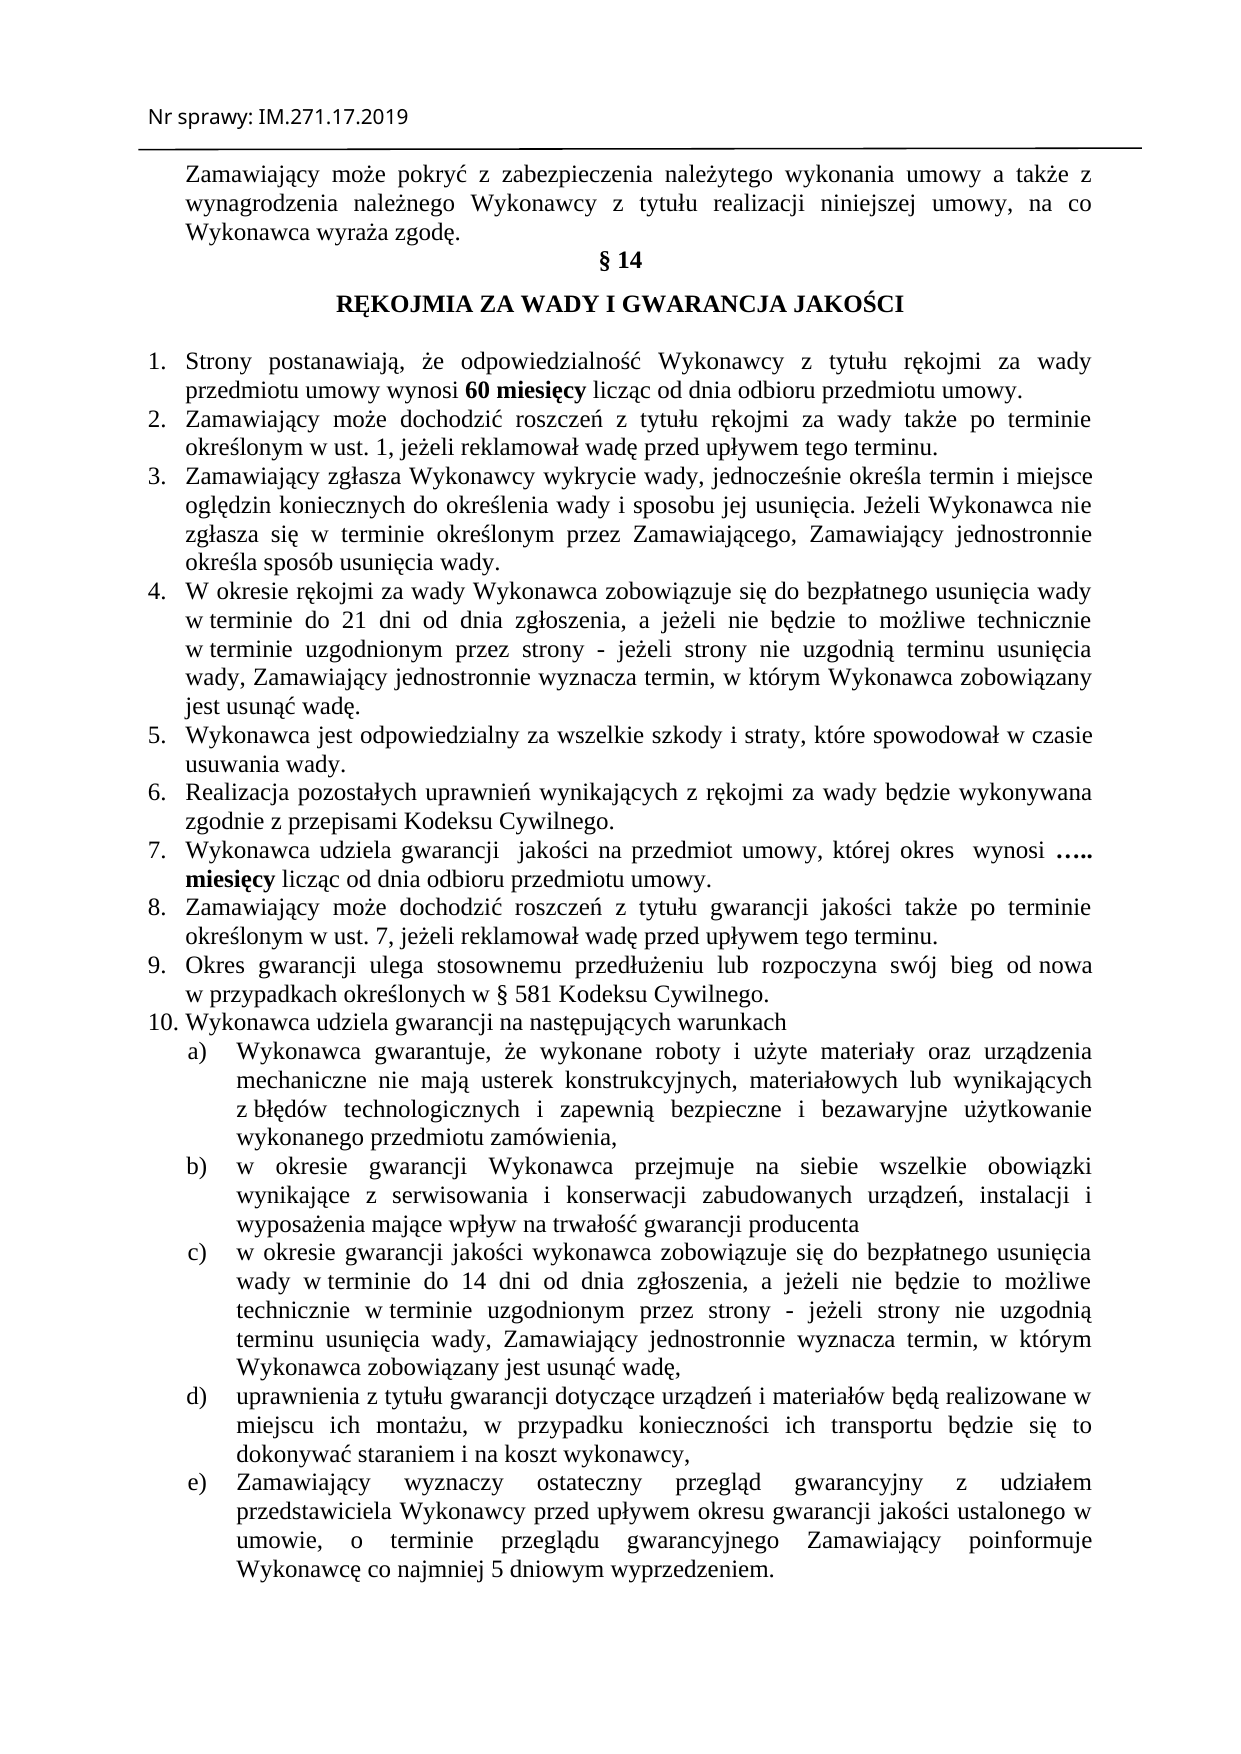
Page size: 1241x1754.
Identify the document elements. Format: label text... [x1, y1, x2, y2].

list Strony postanawiają, że odpowiedzialność Wykonawcy z tytułu rękojmi za wady przedmiotu umowy wynosi 60 miesięcy licząc od dnia odbioru przedmiotu umowy. [148, 346, 1093, 404]
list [148, 159, 1093, 246]
list Wykonawca jest odpowiedzialny za wszelkie szkody i straty, które spowodował w czasie usuwania wady. [148, 720, 1093, 777]
list Zamawiający wyznaczy ostateczny przegląd gwarancyjny z udziałem przedstawiciela Wykonawcy przed upływem okresu gwarancji jakości ustalonego w umowie, o terminie przeglądu gwarancyjnego Zamawiający poinformuje Wykonawcę co najmniej 5 dniowym wyprzedzeniem. [207, 1467, 1093, 1582]
list uprawnienia z tytułu gwarancji dotyczące urządzeń i materiałów będą realizowane w miejscu ich montażu, w przypadku konieczności ich transportu będzie się to dokonywać staraniem i na koszt wykonawcy, [207, 1381, 1093, 1467]
list w okresie gwarancji jakości wykonawca zobowiązuje się do bezpłatnego usunięcia wady w terminie do 14 dni od dnia zgłoszenia, a jeżeli nie będzie to możliwe technicznie w terminie uzgodnionym przez strony - jeżeli strony nie uzgodnią terminu usunięcia wady, Zamawiający jednostronnie wyznacza termin, w którym Wykonawca zobowiązany jest usunąć wadę, [207, 1237, 1093, 1381]
list Zamawiający może dochodzić roszczeń z tytułu rękojmi za wady także po terminie określonym w ust. 1, jeżeli reklamował wadę przed upływem tego terminu. [148, 404, 1093, 461]
list § 14 [148, 246, 1093, 274]
list w okresie gwarancji Wykonawca przejmuje na siebie wszelkie obowiązki wynikające z serwisowania i konserwacji zabudowanych urządzeń, instalacji i wyposażenia mające wpływ na trwałość gwarancji producenta [207, 1151, 1093, 1237]
list Realizacja pozostałych uprawnień wynikających z rękojmi za wady będzie wykonywana zgodnie z przepisami Kodeksu Cywilnego. [148, 777, 1093, 835]
list Zamawiający zgłasza Wykonawcy wykrycie wady, jednocześnie określa termin i miejsce oględzin koniecznych do określenia wady i sposobu jej usunięcia. Jeżeli Wykonawca nie zgłasza się w terminie określonym przez Zamawiającego, Zamawiający jednostronnie określa sposób usunięcia wady. [148, 461, 1093, 576]
list Zamawiający może dochodzić roszczeń z tytułu gwarancji jakości także po terminie określonym w ust. 7, jeżeli reklamował wadę przed upływem tego terminu. [148, 892, 1093, 950]
text RĘKOJMIA ZA WADY I GWARANCJA JAKOŚCI [148, 289, 1093, 317]
list Wykonawca gwarantuje, że wykonane roboty i użyte materiały oraz urządzenia mechaniczne nie mają usterek konstrukcyjnych, materiałowych lub wynikających z błędów technologicznych i zapewnią bezpieczne i bezawaryjne użytkowanie wykonanego przedmiotu zamówienia, [207, 1036, 1093, 1151]
list Wykonawca udziela gwarancji na następujących warunkach [148, 1007, 1093, 1036]
list Okres gwarancji ulega stosownemu przedłużeniu lub rozpoczyna swój bieg od nowa w przypadkach określonych w § 581 Kodeksu Cywilnego. [148, 950, 1093, 1007]
list Wykonawca udziela gwarancji jakości na przedmiot umowy, której okres wynosi ….. miesięcy licząc od dnia odbioru przedmiotu umowy. [148, 835, 1093, 892]
list W okresie rękojmi za wady Wykonawca zobowiązuje się do bezpłatnego usunięcia wady w terminie do 21 dni od dnia zgłoszenia, a jeżeli nie będzie to możliwe technicznie w terminie uzgodnionym przez strony - jeżeli strony nie uzgodnią terminu usunięcia wady, Zamawiający jednostronnie wyznacza termin, w którym Wykonawca zobowiązany jest usunąć wadę. [148, 576, 1093, 720]
